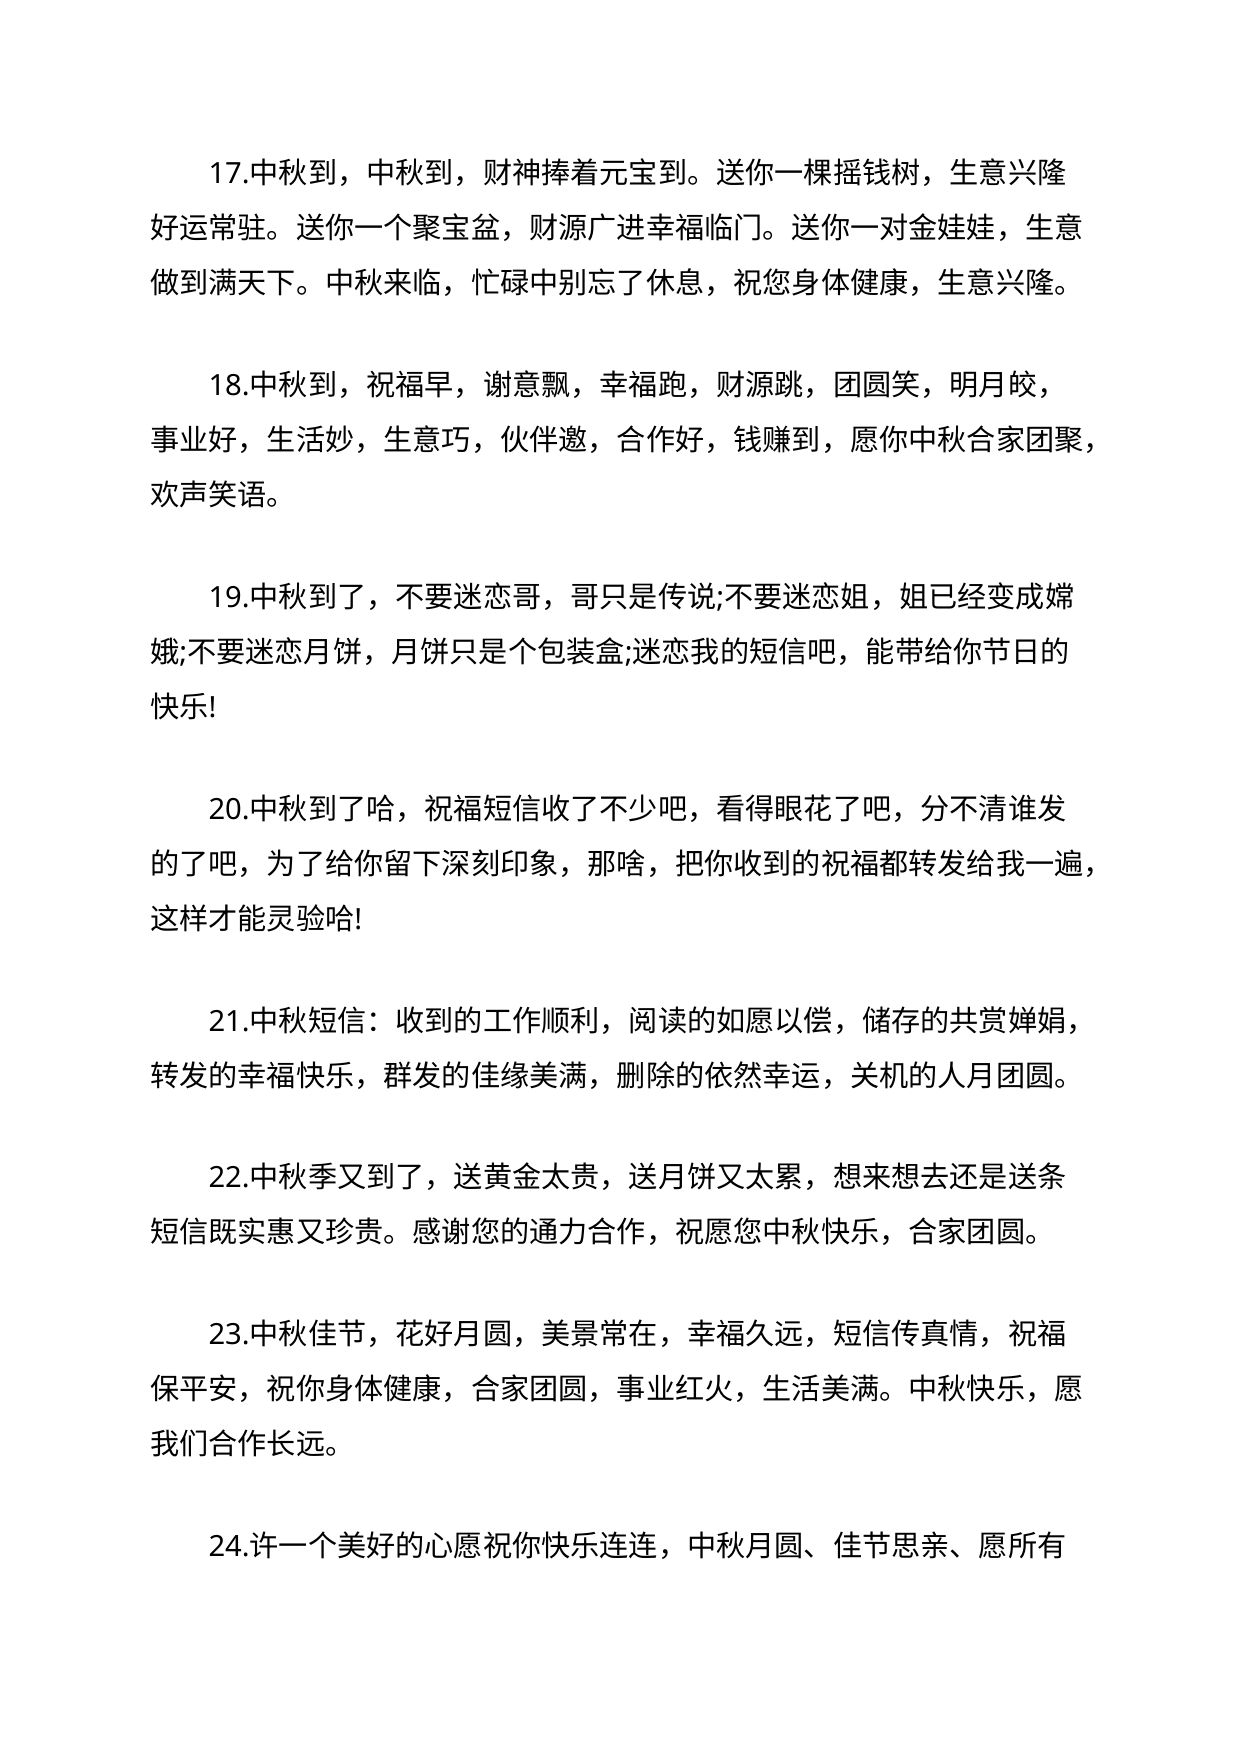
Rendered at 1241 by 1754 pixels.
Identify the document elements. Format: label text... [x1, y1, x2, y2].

text 19.中秋到了，不要迷恋哥，哥只是传说;不要迷恋姐，姐已经变成嫦娥;不要迷恋月饼，月饼只是个包装盒;迷恋我的短信吧，能带给你节日的快乐! [150, 573, 1090, 726]
text 18.中秋到，祝福早，谢意飘，幸福跑，财源跳，团圆笑，明月皎，事业好，生活妙，生意巧，伙伴邀，合作好，钱赚到，愿你中秋合家团聚，欢声笑语。 [150, 362, 1090, 514]
text 23.中秋佳节，花好月圆，美景常在，幸福久远，短信传真情，祝福保平安，祝你身体健康，合家团圆，事业红火，生活美满。中秋快乐，愿我们合作长远。 [150, 1311, 1090, 1463]
text 17.中秋到，中秋到，财神捧着元宝到。送你一棵摇钱树，生意兴隆好运常驻。送你一个聚宝盆，财源广进幸福临门。送你一对金娃娃，生意做到满天下。中秋来临，忙碌中别忘了休息，祝您身体健康，生意兴隆。 [150, 150, 1090, 302]
text 21.中秋短信：收到的工作顺利，阅读的如愿以偿，储存的共赏婵娟，转发的幸福快乐，群发的佳缘美满，删除的依然幸运，关机的人月团圆。 [150, 997, 1090, 1094]
text 22.中秋季又到了，送黄金太贵，送月饼又太累，想来想去还是送条短信既实惠又珍贵。感谢您的通力合作，祝愿您中秋快乐，合家团圆。 [150, 1154, 1090, 1251]
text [150, 1522, 1090, 1565]
text 20.中秋到了哈，祝福短信收了不少吧，看得眼花了吧，分不清谁发的了吧，为了给你留下深刻印象，那啥，把你收到的祝福都转发给我一遍，这样才能灵验哈! [150, 785, 1090, 938]
